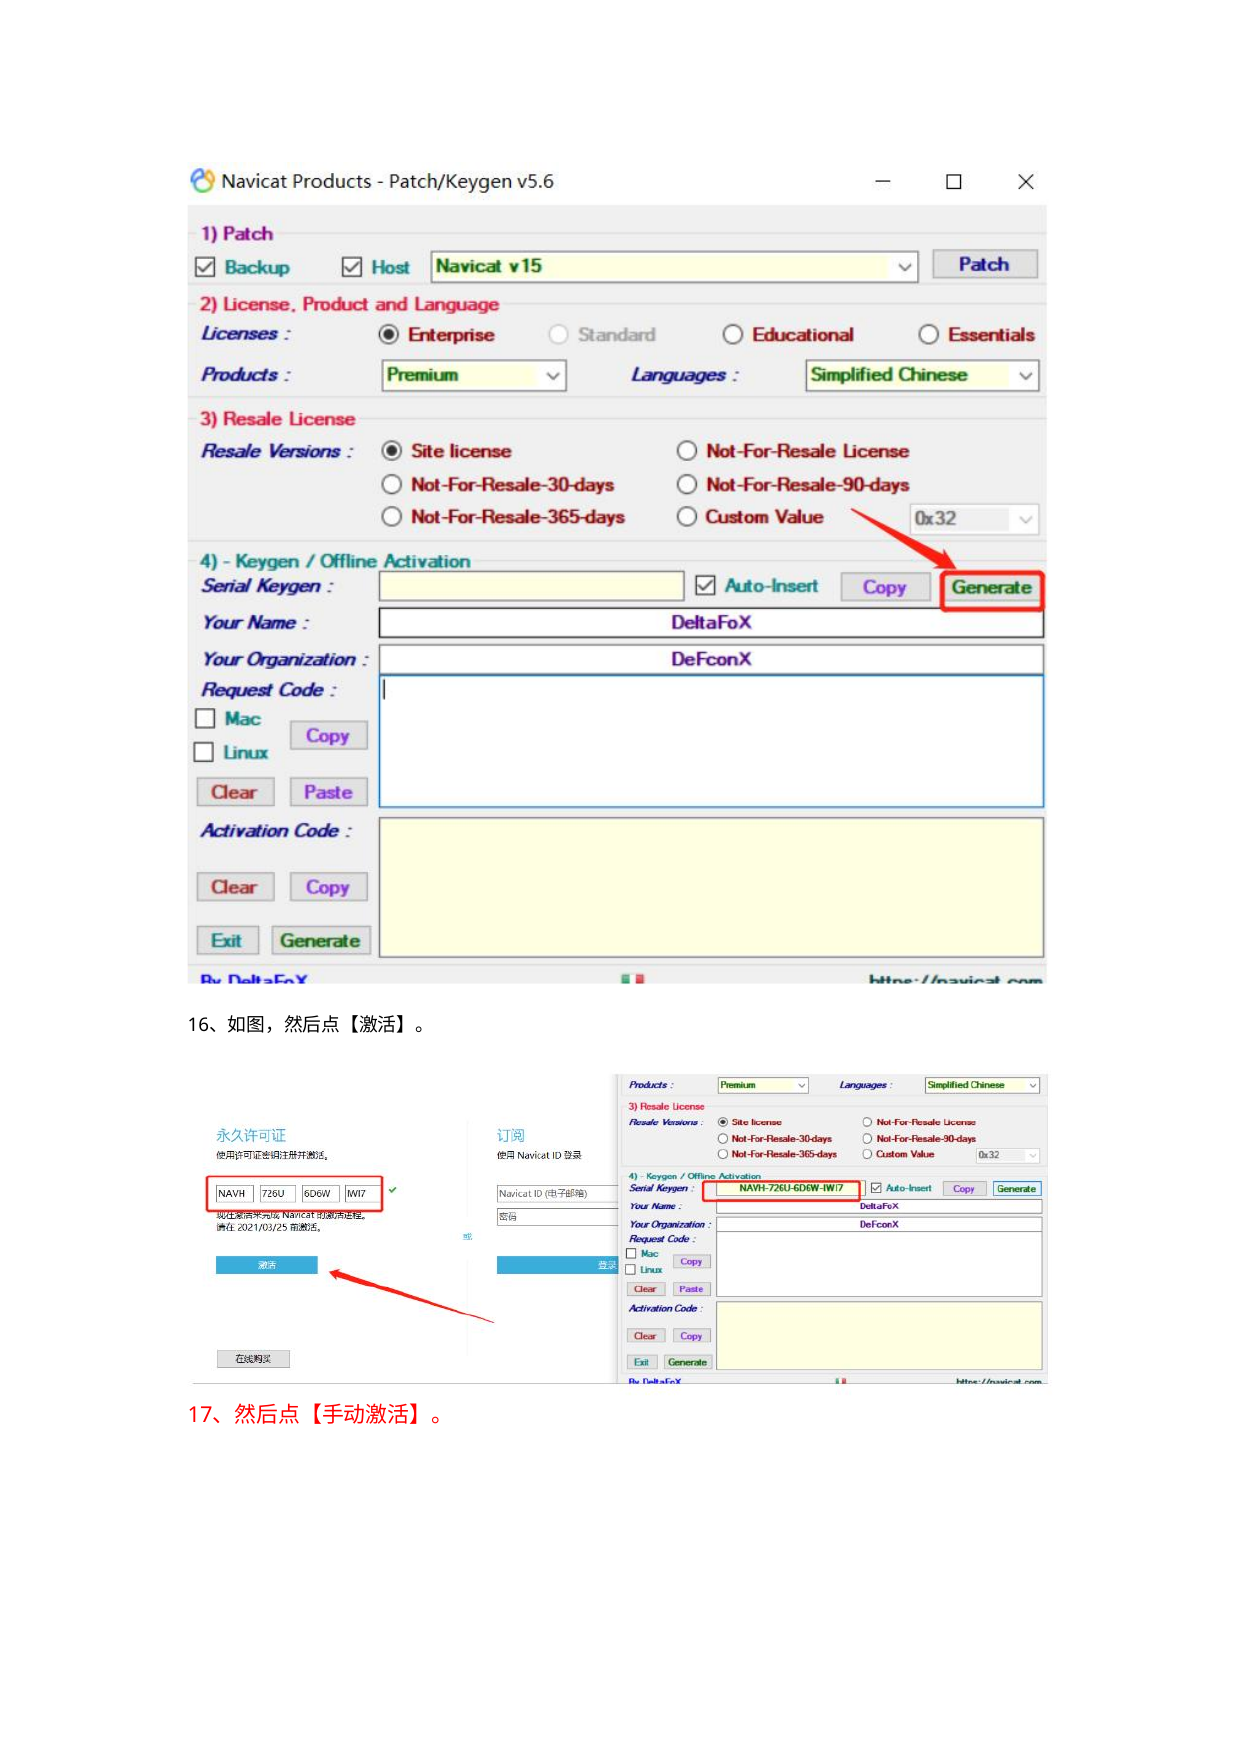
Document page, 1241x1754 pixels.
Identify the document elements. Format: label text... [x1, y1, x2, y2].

text 17、然后点【手动激活】。 [187, 1397, 1053, 1429]
picture [187, 162, 1053, 991]
picture [187, 1039, 1053, 1397]
text 16、如图，然后点【激活】。 [187, 991, 1053, 1039]
